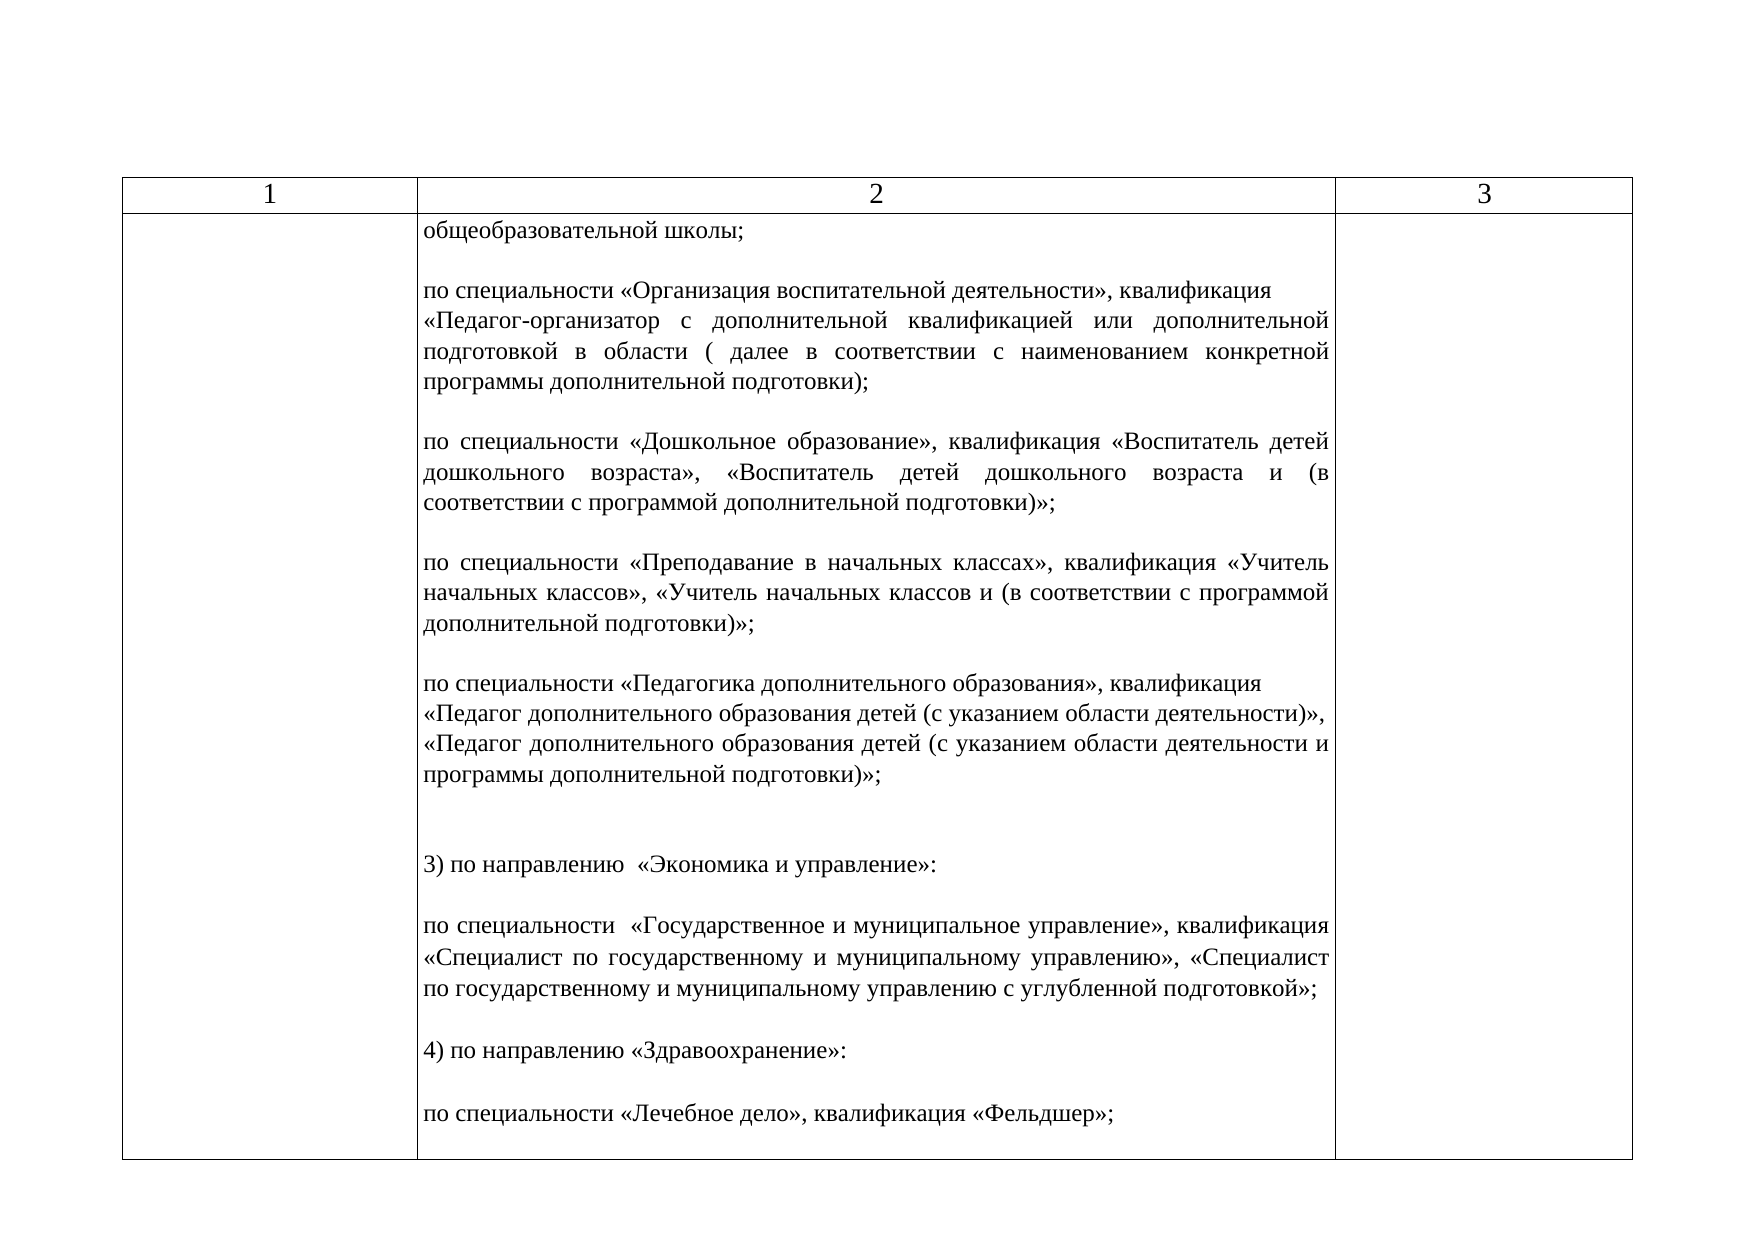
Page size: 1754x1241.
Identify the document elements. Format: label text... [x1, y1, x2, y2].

table_header 1 [123, 178, 417, 213]
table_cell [123, 214, 417, 1159]
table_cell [418, 214, 1335, 1159]
table_header 3 [1336, 178, 1632, 213]
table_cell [1336, 214, 1632, 1159]
table_header 2 [418, 178, 1335, 213]
